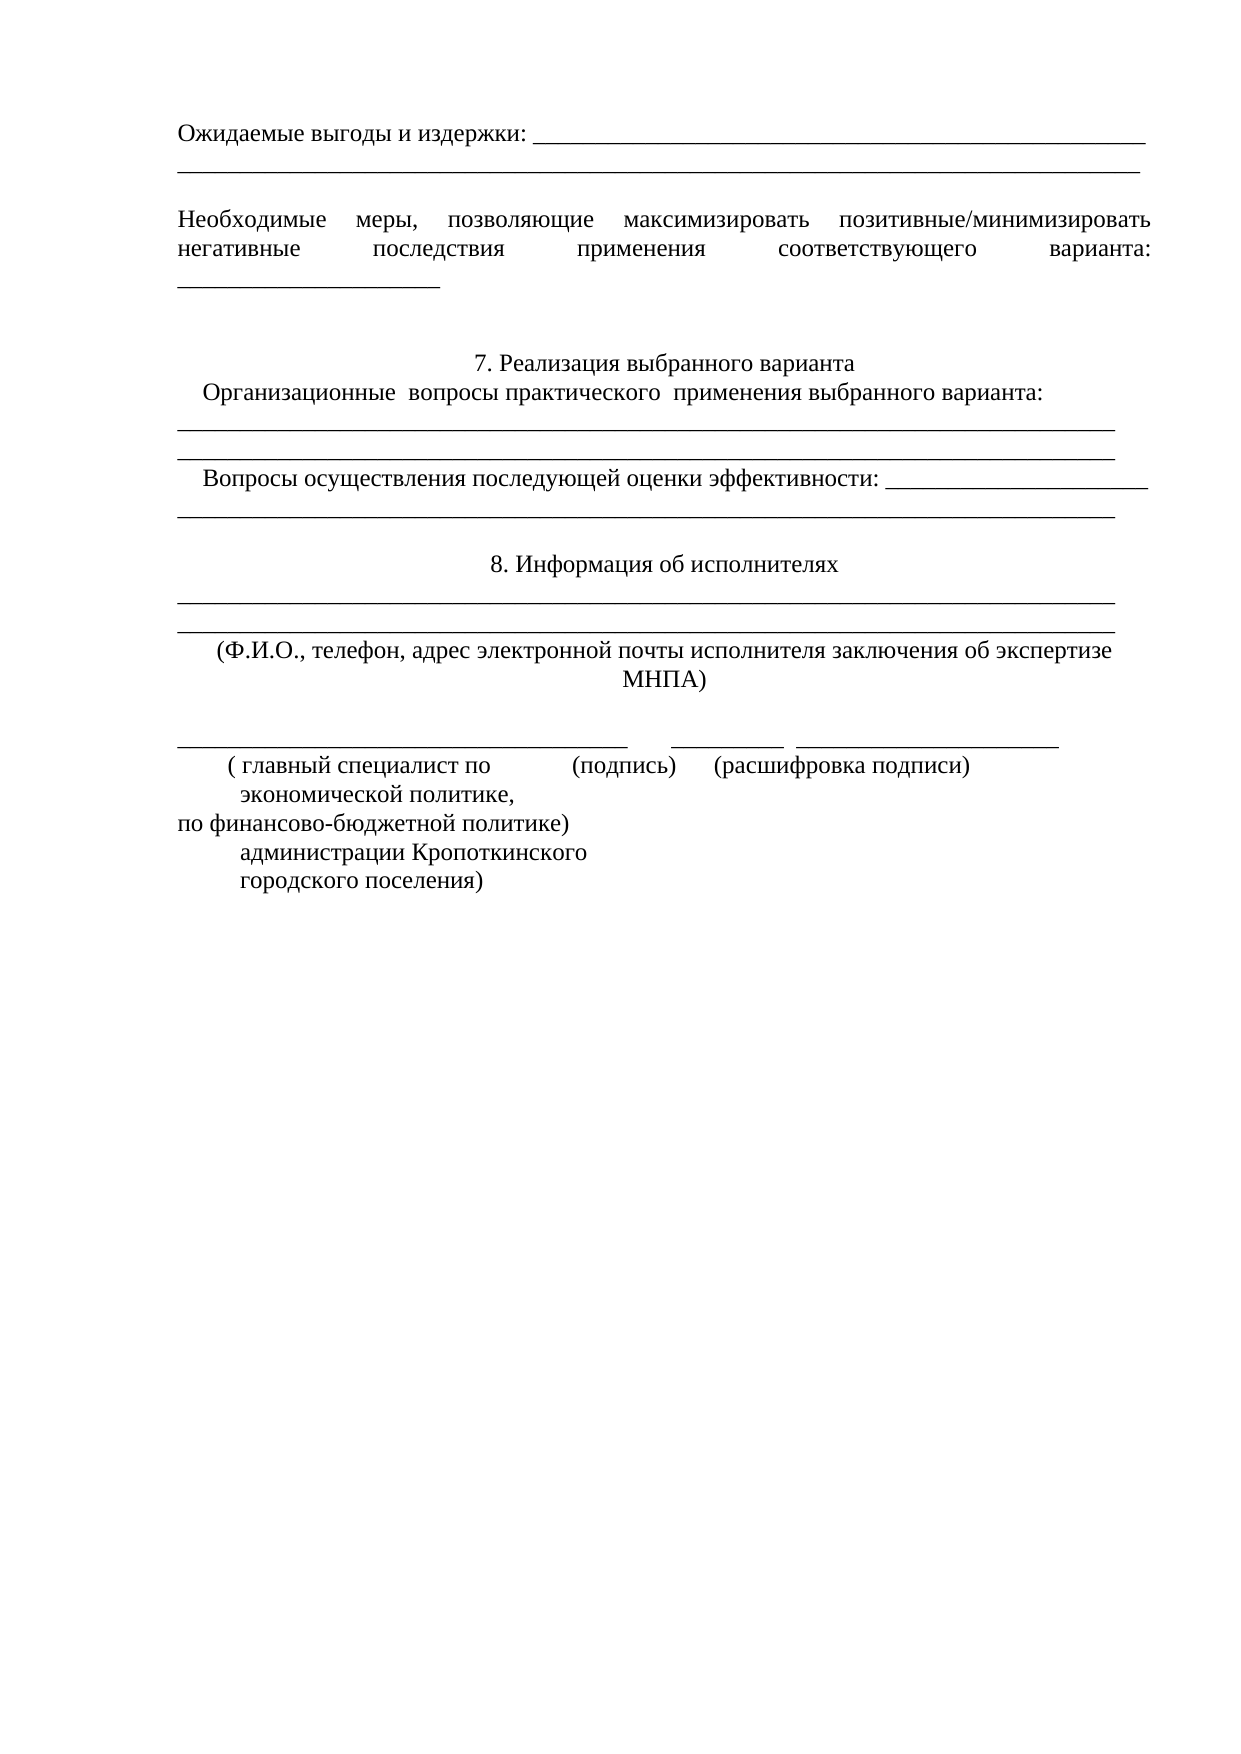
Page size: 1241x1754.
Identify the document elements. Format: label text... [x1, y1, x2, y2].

text ___________________________________________________________________________ [177, 406, 1152, 434]
text экономической политике, [177, 779, 1152, 808]
text администрации Кропоткинского [177, 837, 1152, 866]
text (Ф.И.О., телефон, адрес электронной почты исполнителя заключения об экспертизе МНПА) [177, 636, 1152, 693]
text Организационные вопросы практического применения выбранного варианта: [177, 377, 1152, 406]
text Вопросы осуществления последующей оценки эффективности: _____________________ [177, 463, 1152, 492]
text ( главный специалист по (подпись) (расшифровка подписи) [177, 751, 1152, 779]
text Необходимые меры, позволяющие максимизировать позитивные/минимизировать негативные последствия применения соответствующего варианта: _____________________ [177, 204, 1152, 291]
text ___________________________________________________________________________ [177, 607, 1152, 636]
text ____________________________________ _________ _____________________ [177, 722, 1152, 751]
text по финансово-бюджетной политике) [177, 808, 1152, 837]
text 7. Реализация выбранного варианта [177, 348, 1152, 377]
text ___________________________________________________________________________ [177, 492, 1152, 521]
text городского поселения) [177, 866, 1152, 894]
text ___________________________________________________________________________ [177, 578, 1152, 607]
text ___________________________________________________________________________ [177, 434, 1152, 463]
text Ожидаемые выгоды и издержки: _________________________________________________ [177, 118, 1152, 147]
text 8. Информация об исполнителях [177, 549, 1152, 578]
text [177, 147, 1152, 176]
